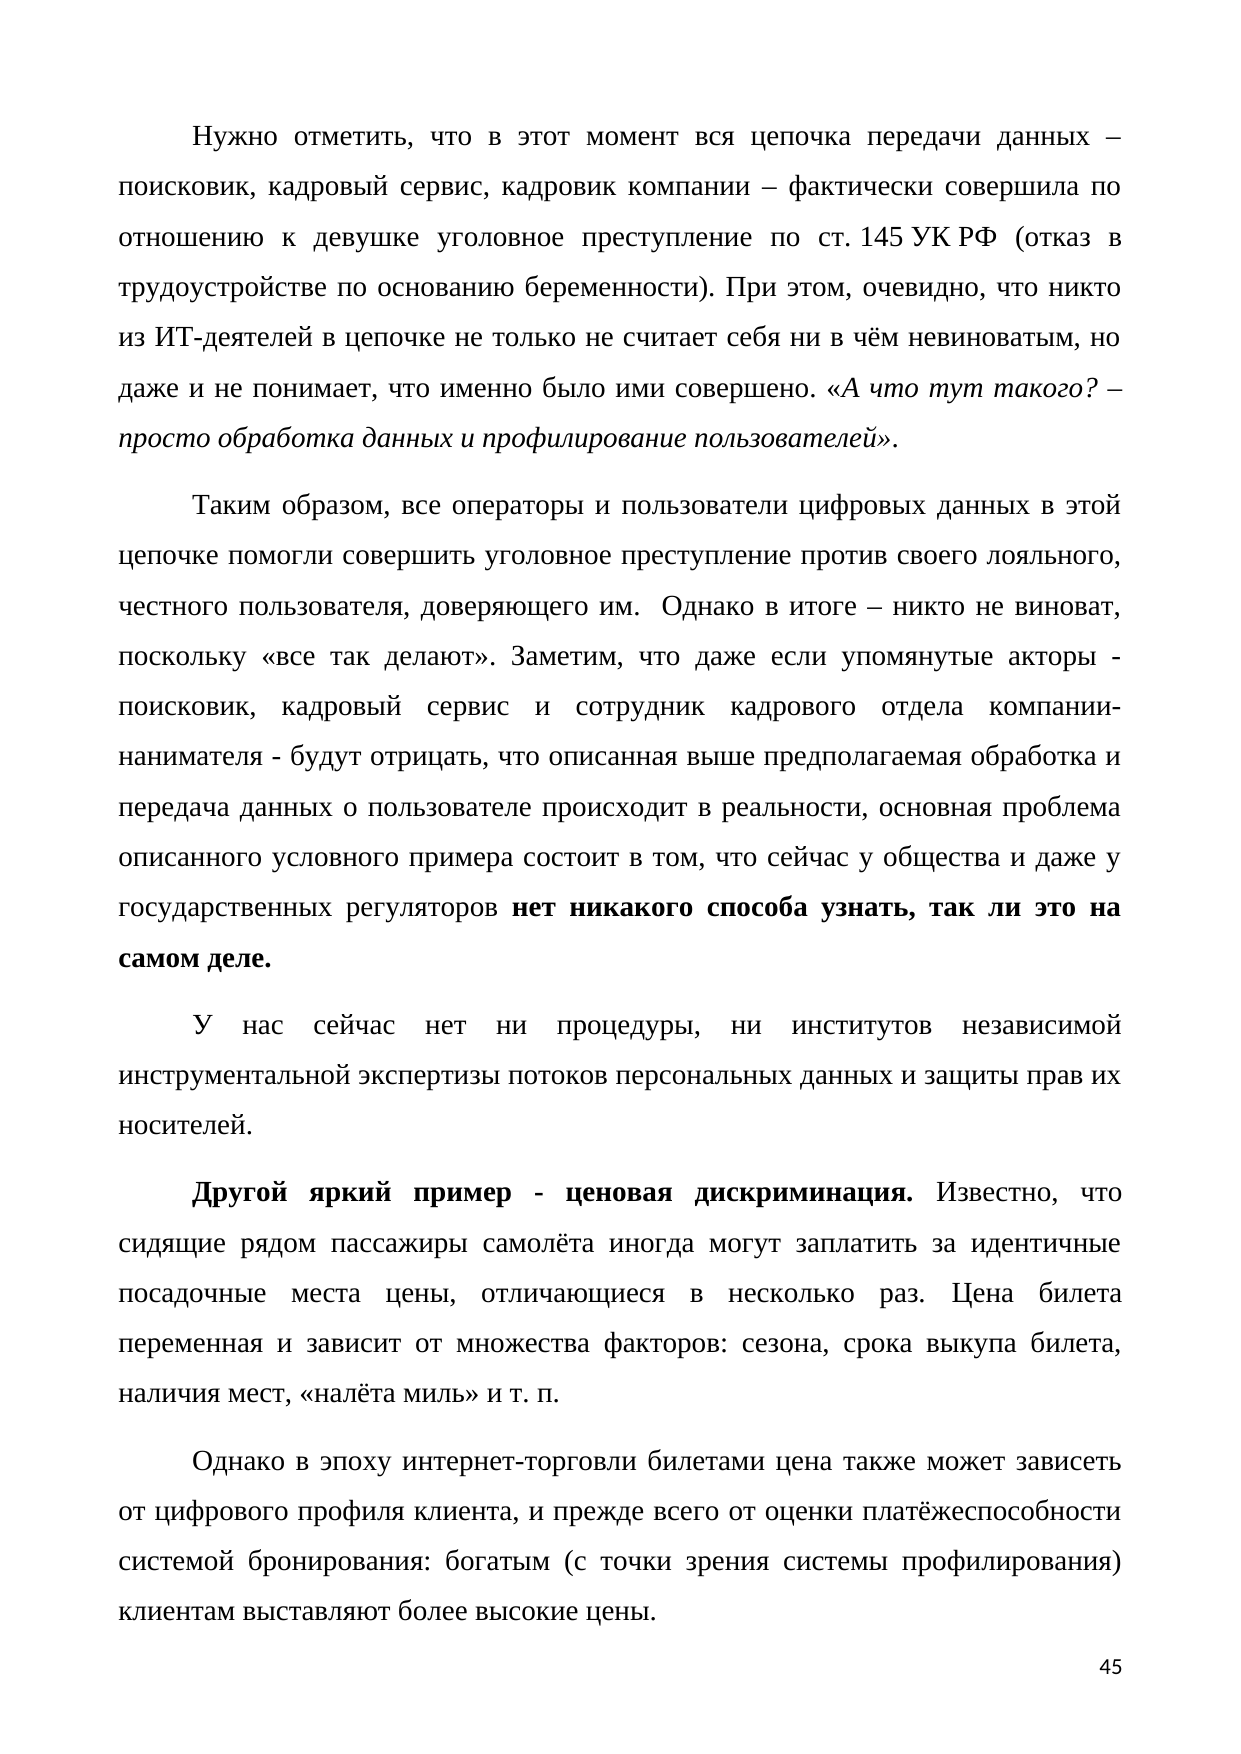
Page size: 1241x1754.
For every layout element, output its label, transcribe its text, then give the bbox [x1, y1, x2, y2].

text Нужно отметить, что в этот момент вся цепочка передачи данных – поисковик, кадровый сервис, кадровик компании – фактически совершила по отношению к девушке уголовное преступление по ст. 145 УК РФ (отказ в трудоустройстве по основанию беременности). При этом, очевидно, что никто из ИТ-деятелей в цепочке не только не считает себя ни в чём невиноватым, но даже и не понимает, что именно было ими совершено. «А что тут такого? – просто обработка данных и профилирование пользователей». [118, 118, 1122, 453]
text Таким образом, все операторы и пользователи цифровых данных в этой цепочке помогли совершить уголовное преступление против своего лояльного, честного пользователя, доверяющего им. Однако в итоге – никто не виноват, поскольку «все так делают». Заметим, что даже если упомянутые акторы - поисковик, кадровый сервис и сотрудник кадрового отдела компании-нанимателя - будут отрицать, что описанная выше предполагаемая обработка и передача данных о пользователе происходит в реальности, основная проблема описанного условного примера состоит в том, что сейчас у общества и даже у государственных регуляторов нет никакого способа узнать, так ли это на самом деле. [118, 487, 1122, 973]
text Однако в эпоху интернет-торговли билетами цена также может зависеть от цифрового профиля клиента, и прежде всего от оценки платёжеспособности системой бронирования: богатым (с точки зрения системы профилирования) клиентам выставляют более высокие цены. [118, 1443, 1122, 1627]
text Другой яркий пример - ценовая дискриминация. Известно, что сидящие рядом пассажиры самолёта иногда могут заплатить за идентичные посадочные места цены, отличающиеся в несколько раз. Цена билета переменная и зависит от множества факторов: сезона, срока выкупа билета, наличия мест, «налёта миль» и т. п. [118, 1174, 1122, 1409]
text У нас сейчас нет ни процедуры, ни институтов независимой инструментальной экспертизы потоков персональных данных и защиты прав их носителей. [118, 1007, 1122, 1141]
